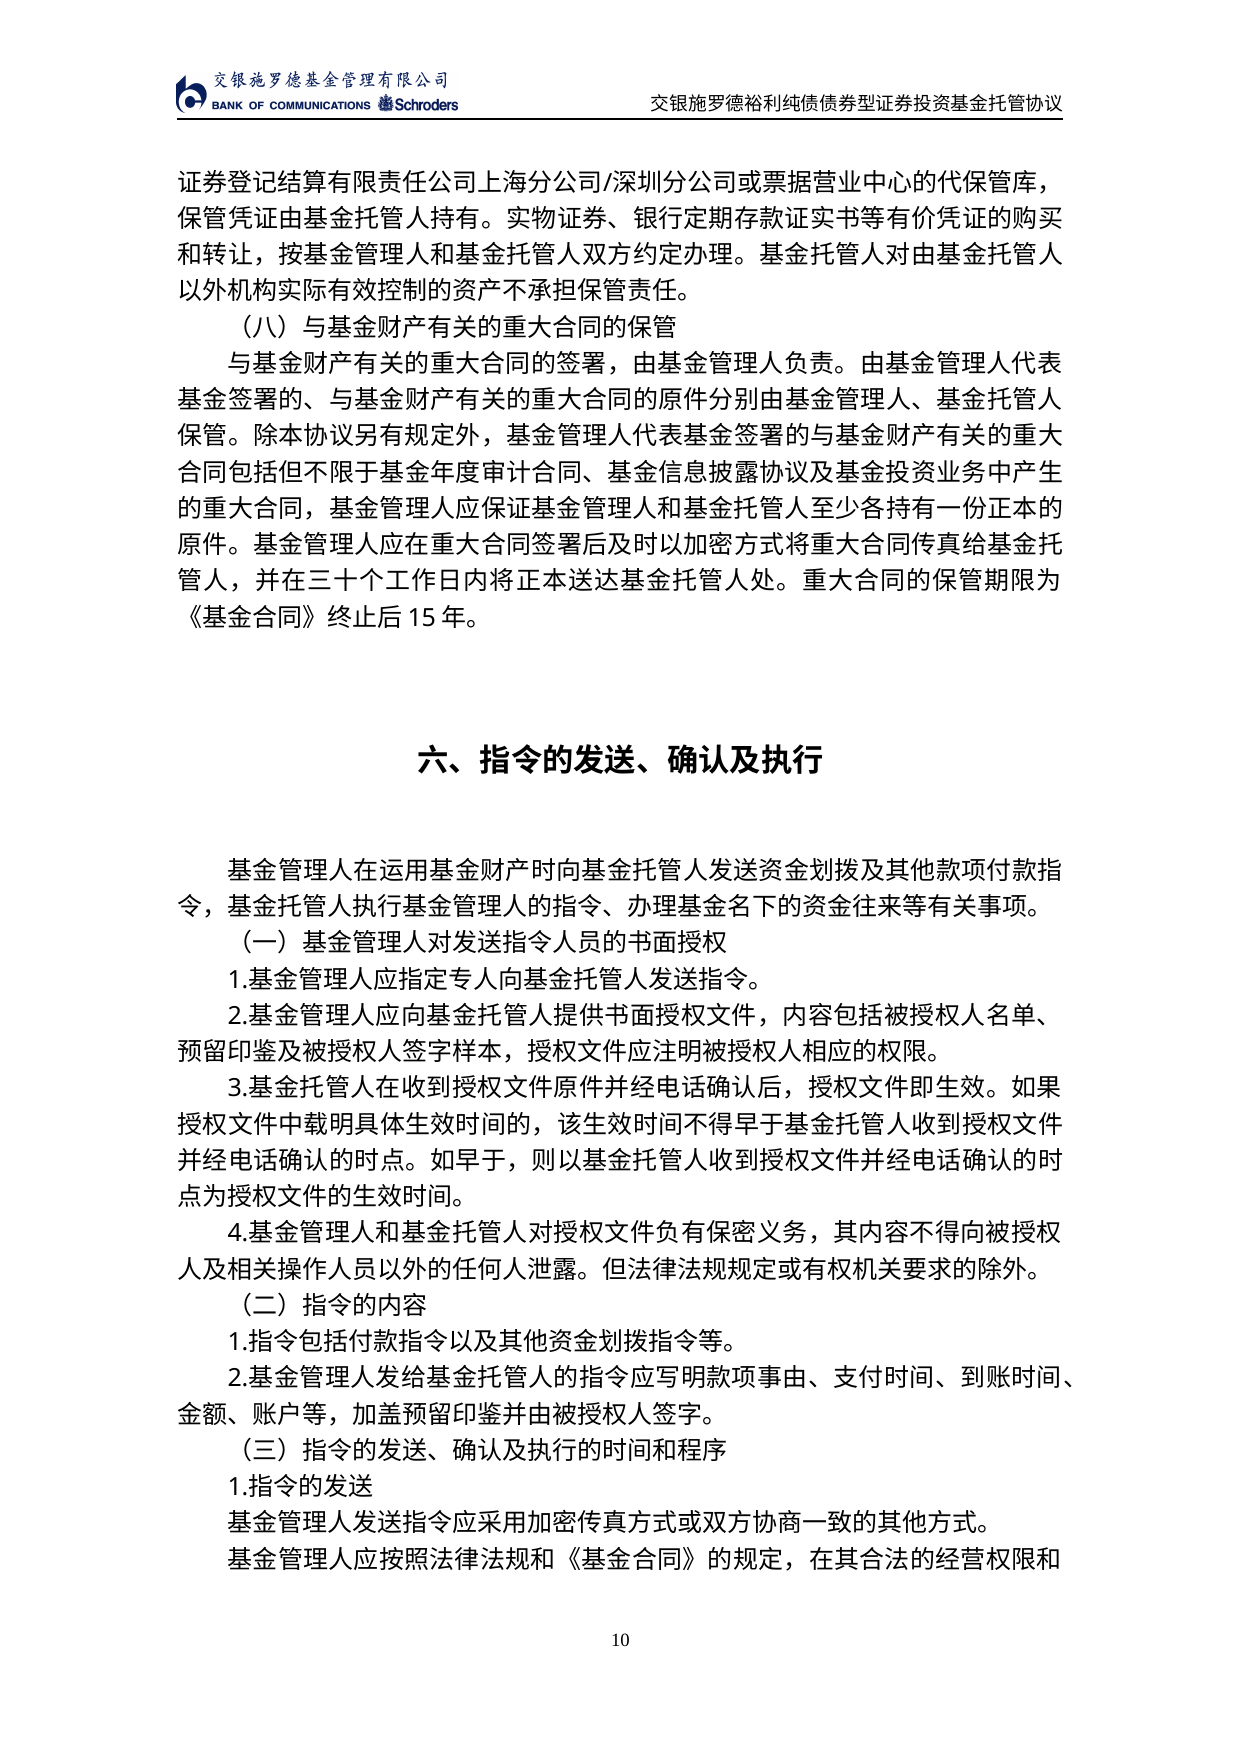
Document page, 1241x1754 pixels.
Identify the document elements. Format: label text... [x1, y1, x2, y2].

text （三）指令的发送、确认及执行的时间和程序 [177, 1430, 1063, 1467]
text 与基金财产有关的重大合同的签署，由基金管理人负责。由基金管理人代表基金签署的、与基金财产有关的重大合同的原件分别由基金管理人、基金托管人保管。除本协议另有规定外，基金管理人代表基金签署的与基金财产有关的重大合同包括但不限于基金年度审计合同、基金信息披露协议及基金投资业务中产生的重大合同，基金管理人应保证基金管理人和基金托管人至少各持有一份正本的原件。基金管理人应在重大合同签署后及时以加密方式将重大合同传真给基金托管人，并在三十个工作日内将正本送达基金托管人处。重大合同的保管期限为《基金合同》终止后15年。 [177, 343, 1063, 633]
text 3.基金托管人在收到授权文件原件并经电话确认后，授权文件即生效。如果授权文件中载明具体生效时间的，该生效时间不得早于基金托管人收到授权文件并经电话确认的时点。如早于，则以基金托管人收到授权文件并经电话确认的时点为授权文件的生效时间。 [177, 1068, 1063, 1213]
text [177, 162, 1063, 307]
text 2.基金管理人应向基金托管人提供书面授权文件，内容包括被授权人名单、预留印鉴及被授权人签字样本，授权文件应注明被授权人相应的权限。 [177, 995, 1063, 1068]
text 1.基金管理人应指定专人向基金托管人发送指令。 [177, 959, 1063, 995]
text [177, 1539, 1063, 1575]
picture [176, 71, 458, 113]
text 1.指令包括付款指令以及其他资金划拨指令等。 [177, 1322, 1063, 1358]
text （一）基金管理人对发送指令人员的书面授权 [177, 923, 1063, 959]
text （二）指令的内容 [177, 1285, 1063, 1322]
text 基金管理人在运用基金财产时向基金托管人发送资金划拨及其他款项付款指令，基金托管人执行基金管理人的指令、办理基金名下的资金往来等有关事项。 [177, 850, 1063, 923]
text 4.基金管理人和基金托管人对授权文件负有保密义务，其内容不得向被授权人及相关操作人员以外的任何人泄露。但法律法规规定或有权机关要求的除外。 [177, 1213, 1063, 1285]
text 基金管理人发送指令应采用加密传真方式或双方协商一致的其他方式。 [177, 1503, 1063, 1539]
text （八）与基金财产有关的重大合同的保管 [177, 307, 1063, 343]
text 2.基金管理人发给基金托管人的指令应写明款项事由、支付时间、到账时间、金额、账户等，加盖预留印鉴并由被授权人签字。 [177, 1358, 1063, 1430]
subtitle 六、指令的发送、确认及执行 [177, 725, 1063, 790]
text 1.指令的发送 [177, 1467, 1063, 1503]
